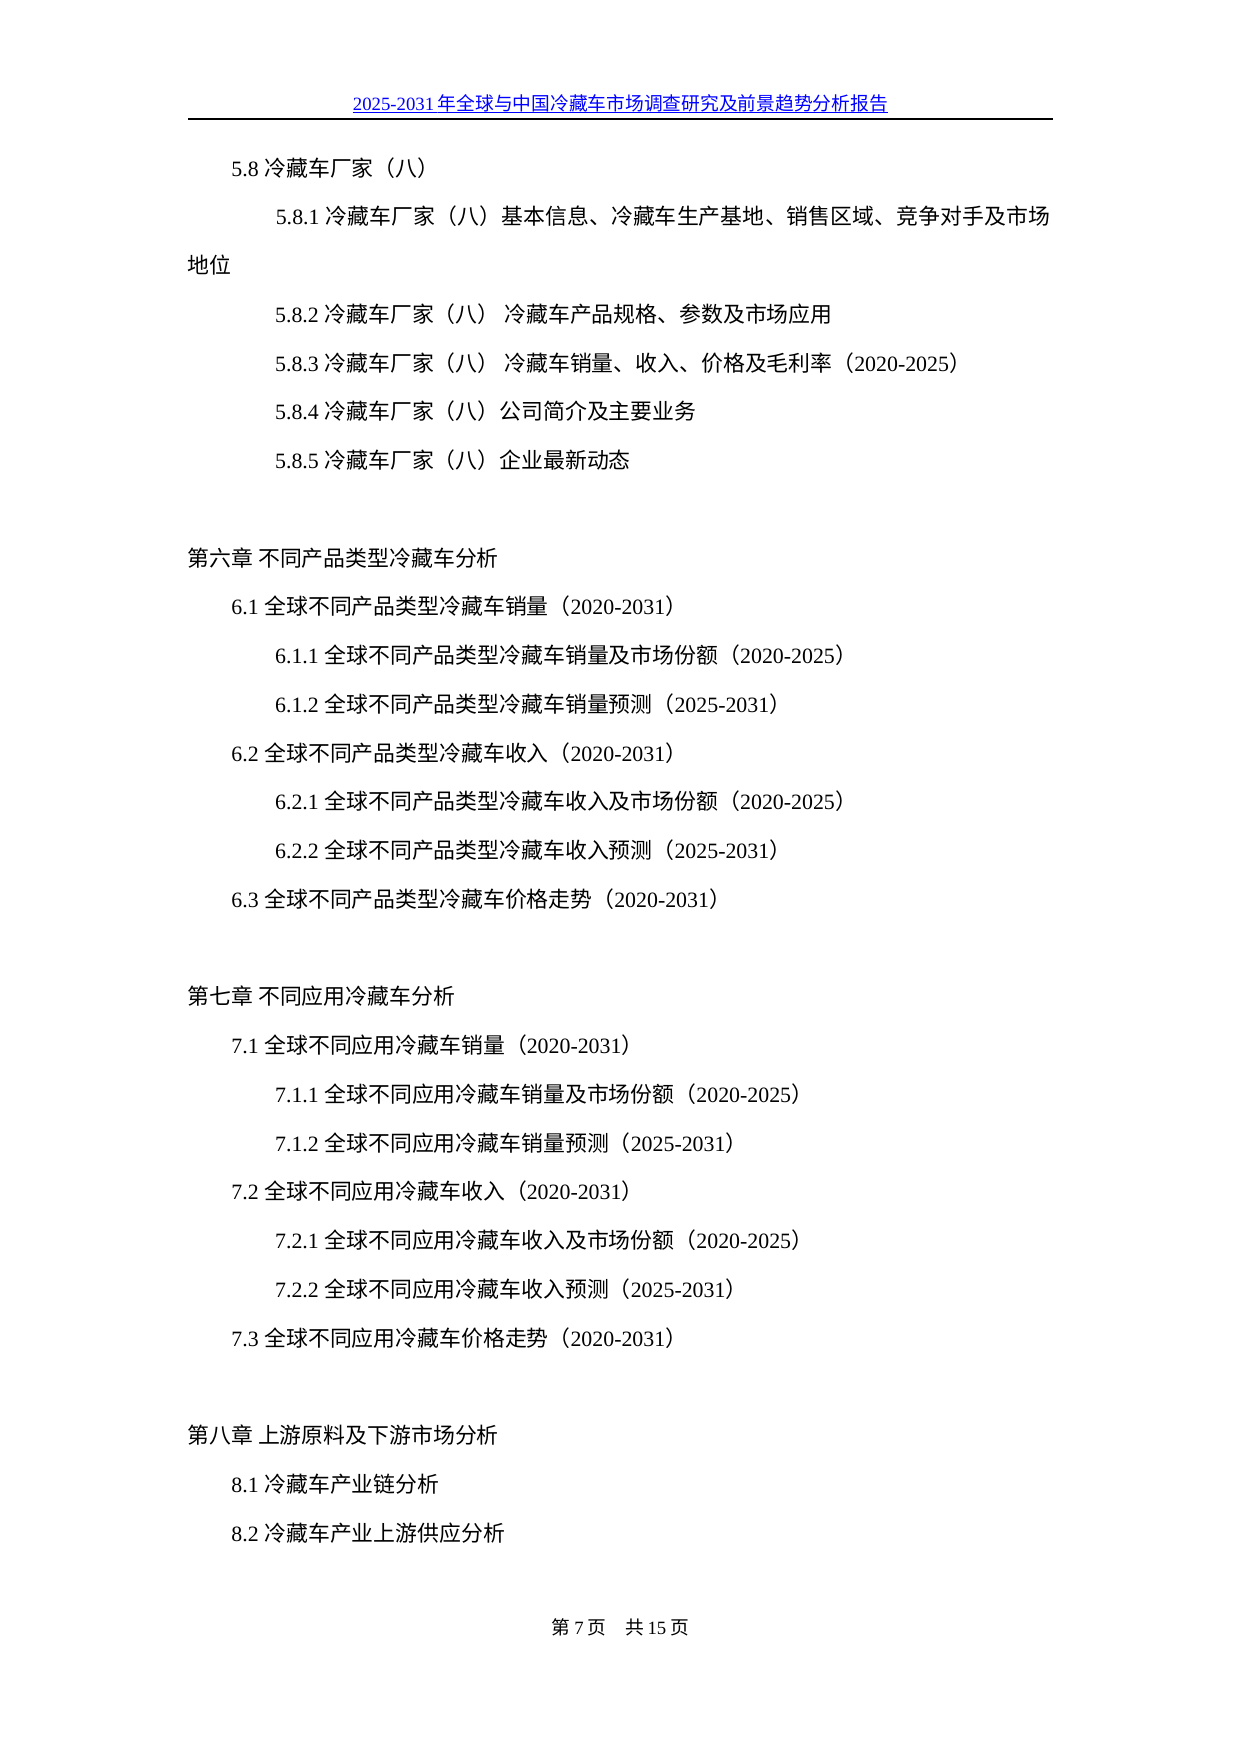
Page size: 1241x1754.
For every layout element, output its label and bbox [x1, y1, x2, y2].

text [187, 150, 1053, 1548]
